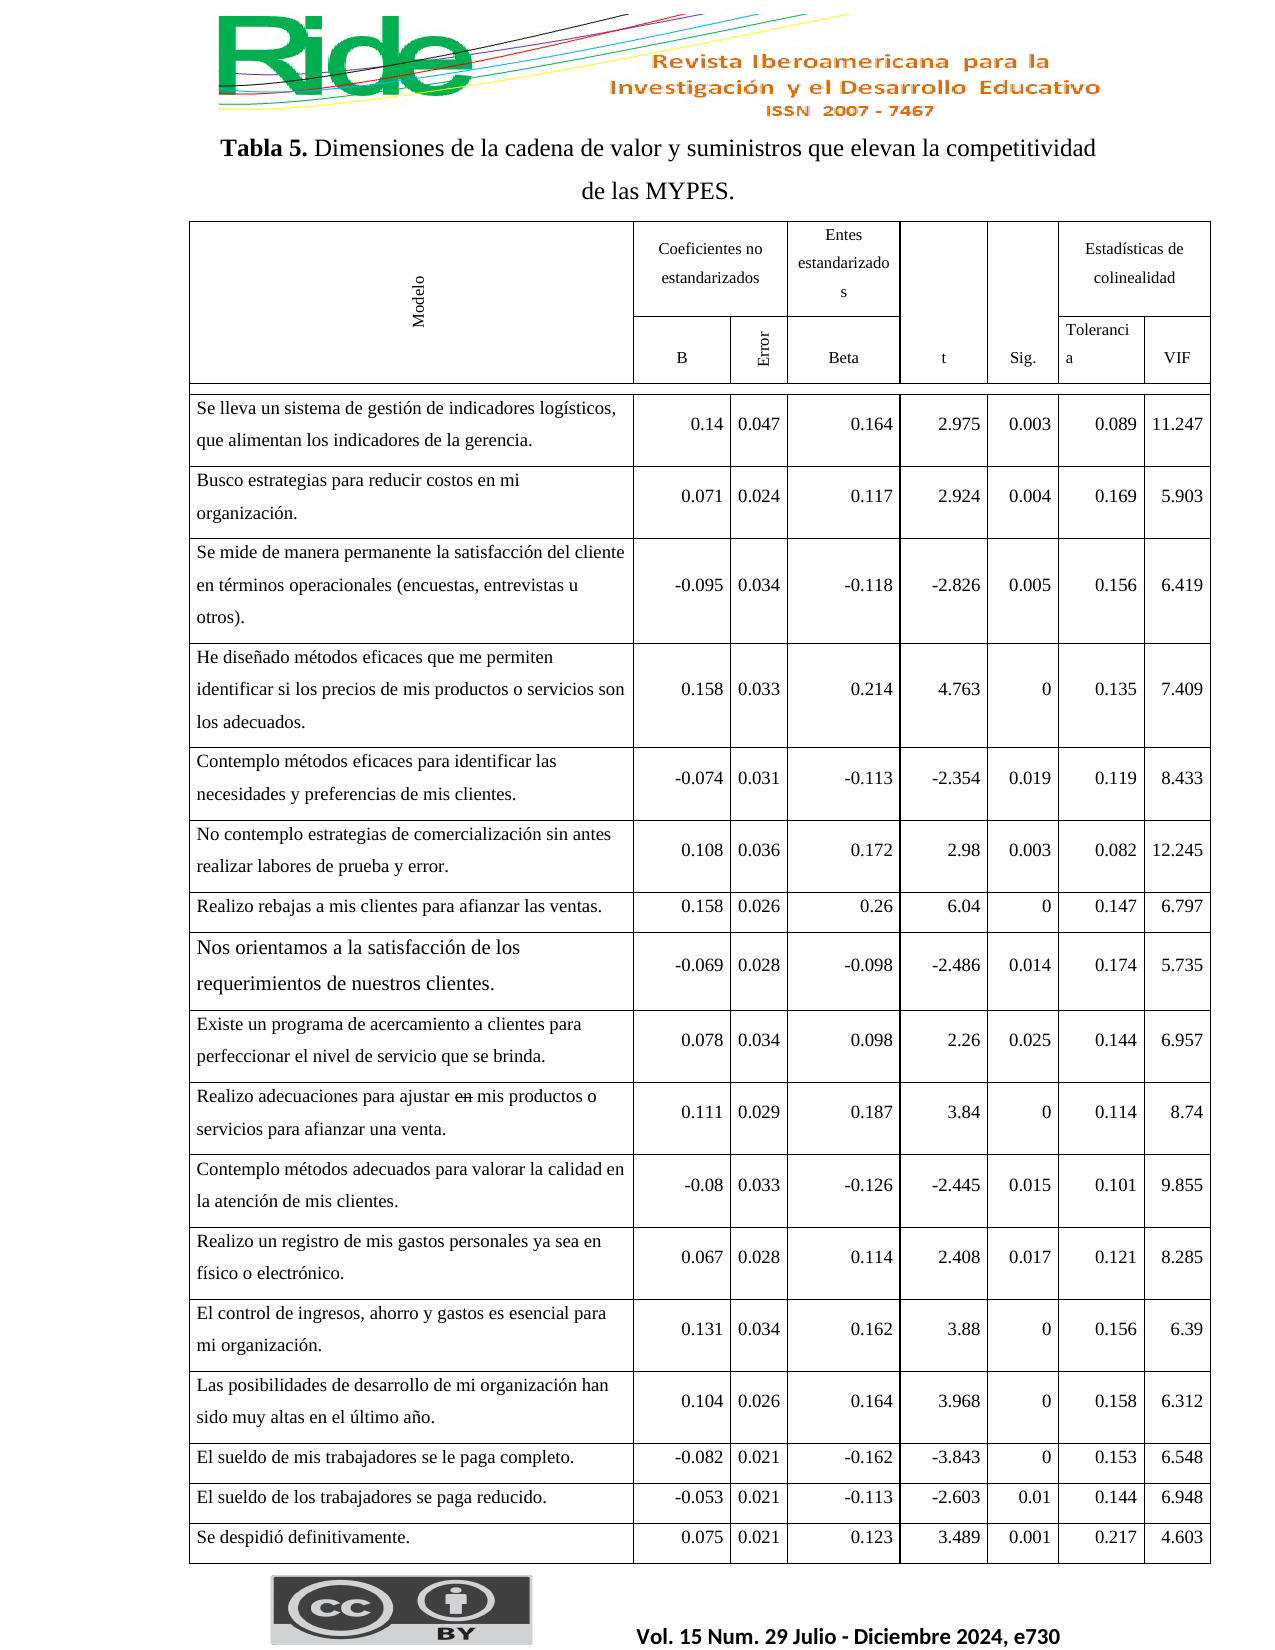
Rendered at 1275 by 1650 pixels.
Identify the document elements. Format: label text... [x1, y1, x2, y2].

table_cell 0.135 [1059, 644, 1144, 747]
table_cell 0.047 [731, 395, 787, 466]
table_cell -0.162 [788, 1444, 899, 1483]
table_cell 0.147 [1059, 893, 1144, 932]
table_cell El sueldo de mis trabajadores se le paga completo. [190, 1444, 633, 1483]
table_cell Contemplo métodos adecuados para valorar la calidad en la atención de mis clientes. [190, 1155, 633, 1227]
table_cell 0.131 [634, 1300, 730, 1371]
picture [218, 14, 1104, 119]
table_cell Las posibilidades de desarrollo de mi organización han sido muy altas en el último año. [190, 1372, 633, 1443]
table_cell 7.409 [1145, 644, 1210, 747]
table_cell Realizo un registro de mis gastos personales ya sea en físico o electrónico. [190, 1228, 633, 1299]
table_cell 0.029 [731, 1083, 787, 1154]
table_cell 0.101 [1059, 1155, 1144, 1227]
table_cell El sueldo de los trabajadores se paga reducido. [190, 1484, 633, 1523]
table_header Estadísticas de colinealidad [1059, 222, 1210, 316]
table_cell 0.156 [1059, 1300, 1144, 1371]
table_cell 0.26 [788, 893, 899, 932]
table_cell 0 [988, 1300, 1058, 1371]
table_cell 0.026 [731, 893, 787, 932]
table_cell -0.069 [634, 933, 730, 1010]
table_cell 0.158 [634, 893, 730, 932]
table_cell -0.126 [788, 1155, 899, 1227]
table_cell 0.098 [788, 1011, 899, 1082]
table_cell 0.021 [731, 1484, 787, 1523]
table_cell Busco estrategias para reducir costos en mi organización. [190, 467, 633, 538]
table_cell 0.028 [731, 1228, 787, 1299]
table_cell 3.88 [901, 1300, 987, 1371]
table_cell 0.034 [731, 1011, 787, 1082]
table_cell -0.082 [634, 1444, 730, 1483]
table_cell 0.021 [731, 1444, 787, 1483]
table_cell Se lleva un sistema de gestión de indicadores logísticos, que alimentan los indicadores de la gerencia. [190, 395, 633, 466]
table_cell Contemplo métodos eficaces para identificar las necesidades y preferencias de mis clientes. [190, 748, 633, 819]
table_cell 0.031 [731, 748, 787, 819]
table_cell 0.111 [634, 1083, 730, 1154]
table_cell 0.121 [1059, 1228, 1144, 1299]
table_cell Nos orientamos a la satisfacción de los requerimientos de nuestros clientes. [190, 933, 633, 1010]
table_cell -0.098 [788, 933, 899, 1010]
table_cell 0.114 [1059, 1083, 1144, 1154]
table_cell 5.903 [1145, 467, 1210, 538]
table_cell Existe un programa de acercamiento a clientes para perfeccionar el nivel de servicio que se brinda. [190, 1011, 633, 1082]
table_cell -0.074 [634, 748, 730, 819]
text Tabla 5. Dimensiones de la cadena de valor y suministros que elevan la competitividad de las MYPES. [218, 133, 1098, 205]
table_header Coeficientes no estandarizados [634, 222, 787, 316]
table_cell 0.025 [988, 1011, 1058, 1082]
table_cell 0.015 [988, 1155, 1058, 1227]
table_cell He diseñado métodos eficaces que me permiten identificar si los precios de mis productos o servicios son los adecuados. [190, 644, 633, 747]
table_cell Error estándar [731, 317, 787, 382]
table_cell -0.118 [788, 539, 899, 643]
table_cell 0.036 [731, 821, 787, 892]
table_cell 6.312 [1145, 1372, 1210, 1443]
table_cell 0.162 [788, 1300, 899, 1371]
table_cell 0.034 [731, 1300, 787, 1371]
table_cell 0.153 [1059, 1444, 1144, 1483]
table_cell 0.119 [1059, 748, 1144, 819]
table_cell 0.075 [634, 1524, 730, 1563]
table_cell 6.948 [1145, 1484, 1210, 1523]
table_cell 4.763 [901, 644, 987, 747]
table_header Entes estandarizados [788, 222, 899, 316]
table_cell 0.021 [731, 1524, 787, 1563]
table_cell 0.169 [1059, 467, 1144, 538]
table_cell 0.082 [1059, 821, 1144, 892]
table_cell 0.004 [988, 467, 1058, 538]
table_cell 0.067 [634, 1228, 730, 1299]
table_cell 0.089 [1059, 395, 1144, 466]
table_cell -3.843 [901, 1444, 987, 1483]
table_cell 0.001 [988, 1524, 1058, 1563]
table_cell Realizo rebajas a mis clientes para afianzar las ventas. [190, 893, 633, 932]
table_cell 5.735 [1145, 933, 1210, 1010]
table_cell 0.217 [1059, 1524, 1144, 1563]
table_cell 0.164 [788, 395, 899, 466]
table_cell -0.053 [634, 1484, 730, 1523]
table_cell 3.968 [901, 1372, 987, 1443]
table_cell -0.113 [788, 748, 899, 819]
table_cell 0.078 [634, 1011, 730, 1082]
table_cell 0.156 [1059, 539, 1144, 643]
table_cell Tolerancia [1059, 317, 1144, 382]
table_cell 2.26 [901, 1011, 987, 1082]
table_cell 0.028 [731, 933, 787, 1010]
table_cell -2.826 [901, 539, 987, 643]
table_cell -2.486 [901, 933, 987, 1010]
table_header t [901, 222, 987, 382]
table_cell El control de ingresos, ahorro y gastos es esencial para mi organización. [190, 1300, 633, 1371]
table_cell 0.144 [1059, 1011, 1144, 1082]
table_cell 6.957 [1145, 1011, 1210, 1082]
table_cell 0.172 [788, 821, 899, 892]
table_cell Se mide de manera permanente la satisfacción del cliente en términos operacionales (encuestas, entrevistas u otros). [190, 539, 633, 643]
table_cell 2.924 [901, 467, 987, 538]
table_cell 0.005 [988, 539, 1058, 643]
table_cell 0.108 [634, 821, 730, 892]
table_cell 0 [988, 1083, 1058, 1154]
table_cell 0.024 [731, 467, 787, 538]
table_cell 0.123 [788, 1524, 899, 1563]
table_cell 3.84 [901, 1083, 987, 1154]
table_cell 8.74 [1145, 1083, 1210, 1154]
table_cell 0.003 [988, 395, 1058, 466]
table_cell 0 [988, 1372, 1058, 1443]
table_cell Realizo adecuaciones para ajustar en mis productos o servicios para afianzar una venta. [190, 1083, 633, 1154]
table_cell No contemplo estrategias de comercialización sin antes realizar labores de prueba y error. [190, 821, 633, 892]
table_cell 0.144 [1059, 1484, 1144, 1523]
table_cell -2.354 [901, 748, 987, 819]
table_cell Se despidió definitivamente. [190, 1524, 633, 1563]
table_cell 6.797 [1145, 893, 1210, 932]
table_cell 6.419 [1145, 539, 1210, 643]
table_cell 6.04 [901, 893, 987, 932]
table_cell 0 [988, 644, 1058, 747]
table_cell 2.975 [901, 395, 987, 466]
table_cell 9.855 [1145, 1155, 1210, 1227]
table_cell 6.548 [1145, 1444, 1210, 1483]
table_cell 0.114 [788, 1228, 899, 1299]
table_header Modelo [190, 222, 633, 382]
table_cell 0.187 [788, 1083, 899, 1154]
table_cell 11.247 [1145, 395, 1210, 466]
table_cell 0.158 [634, 644, 730, 747]
table_cell 0.117 [788, 467, 899, 538]
table_cell 0.019 [988, 748, 1058, 819]
picture [270, 1575, 533, 1645]
table_cell 8.433 [1145, 748, 1210, 819]
table_cell -0.113 [788, 1484, 899, 1523]
table_cell -0.095 [634, 539, 730, 643]
table_cell 8.285 [1145, 1228, 1210, 1299]
table_cell 2.408 [901, 1228, 987, 1299]
table_cell 0.214 [788, 644, 899, 747]
table_cell -2.603 [901, 1484, 987, 1523]
table_cell 12.245 [1145, 821, 1210, 892]
table_cell 0.014 [988, 933, 1058, 1010]
table_cell 0.033 [731, 644, 787, 747]
table_cell 0.003 [988, 821, 1058, 892]
table_cell 0.033 [731, 1155, 787, 1227]
table_cell 0.017 [988, 1228, 1058, 1299]
table_cell 0.174 [1059, 933, 1144, 1010]
table_cell 0.034 [731, 539, 787, 643]
table_cell 0.158 [1059, 1372, 1144, 1443]
table_header Sig. [988, 222, 1058, 382]
table_cell 0.071 [634, 467, 730, 538]
table_cell 3.489 [901, 1524, 987, 1563]
table_cell 2.98 [901, 821, 987, 892]
table_cell 6.39 [1145, 1300, 1210, 1371]
table_cell 0 [988, 1444, 1058, 1483]
table_cell 0.104 [634, 1372, 730, 1443]
table_cell 0 [988, 893, 1058, 932]
table_cell -0.08 [634, 1155, 730, 1227]
table_cell VIF [1145, 317, 1210, 382]
table_cell 0.164 [788, 1372, 899, 1443]
table_cell -2.445 [901, 1155, 987, 1227]
table_cell Beta [788, 317, 899, 382]
table_cell B [634, 317, 730, 382]
table_cell [190, 384, 1210, 394]
table_cell 0.01 [988, 1484, 1058, 1523]
table_cell 0.14 [634, 395, 730, 466]
table_cell 0.026 [731, 1372, 787, 1443]
table_cell 4.603 [1145, 1524, 1210, 1563]
